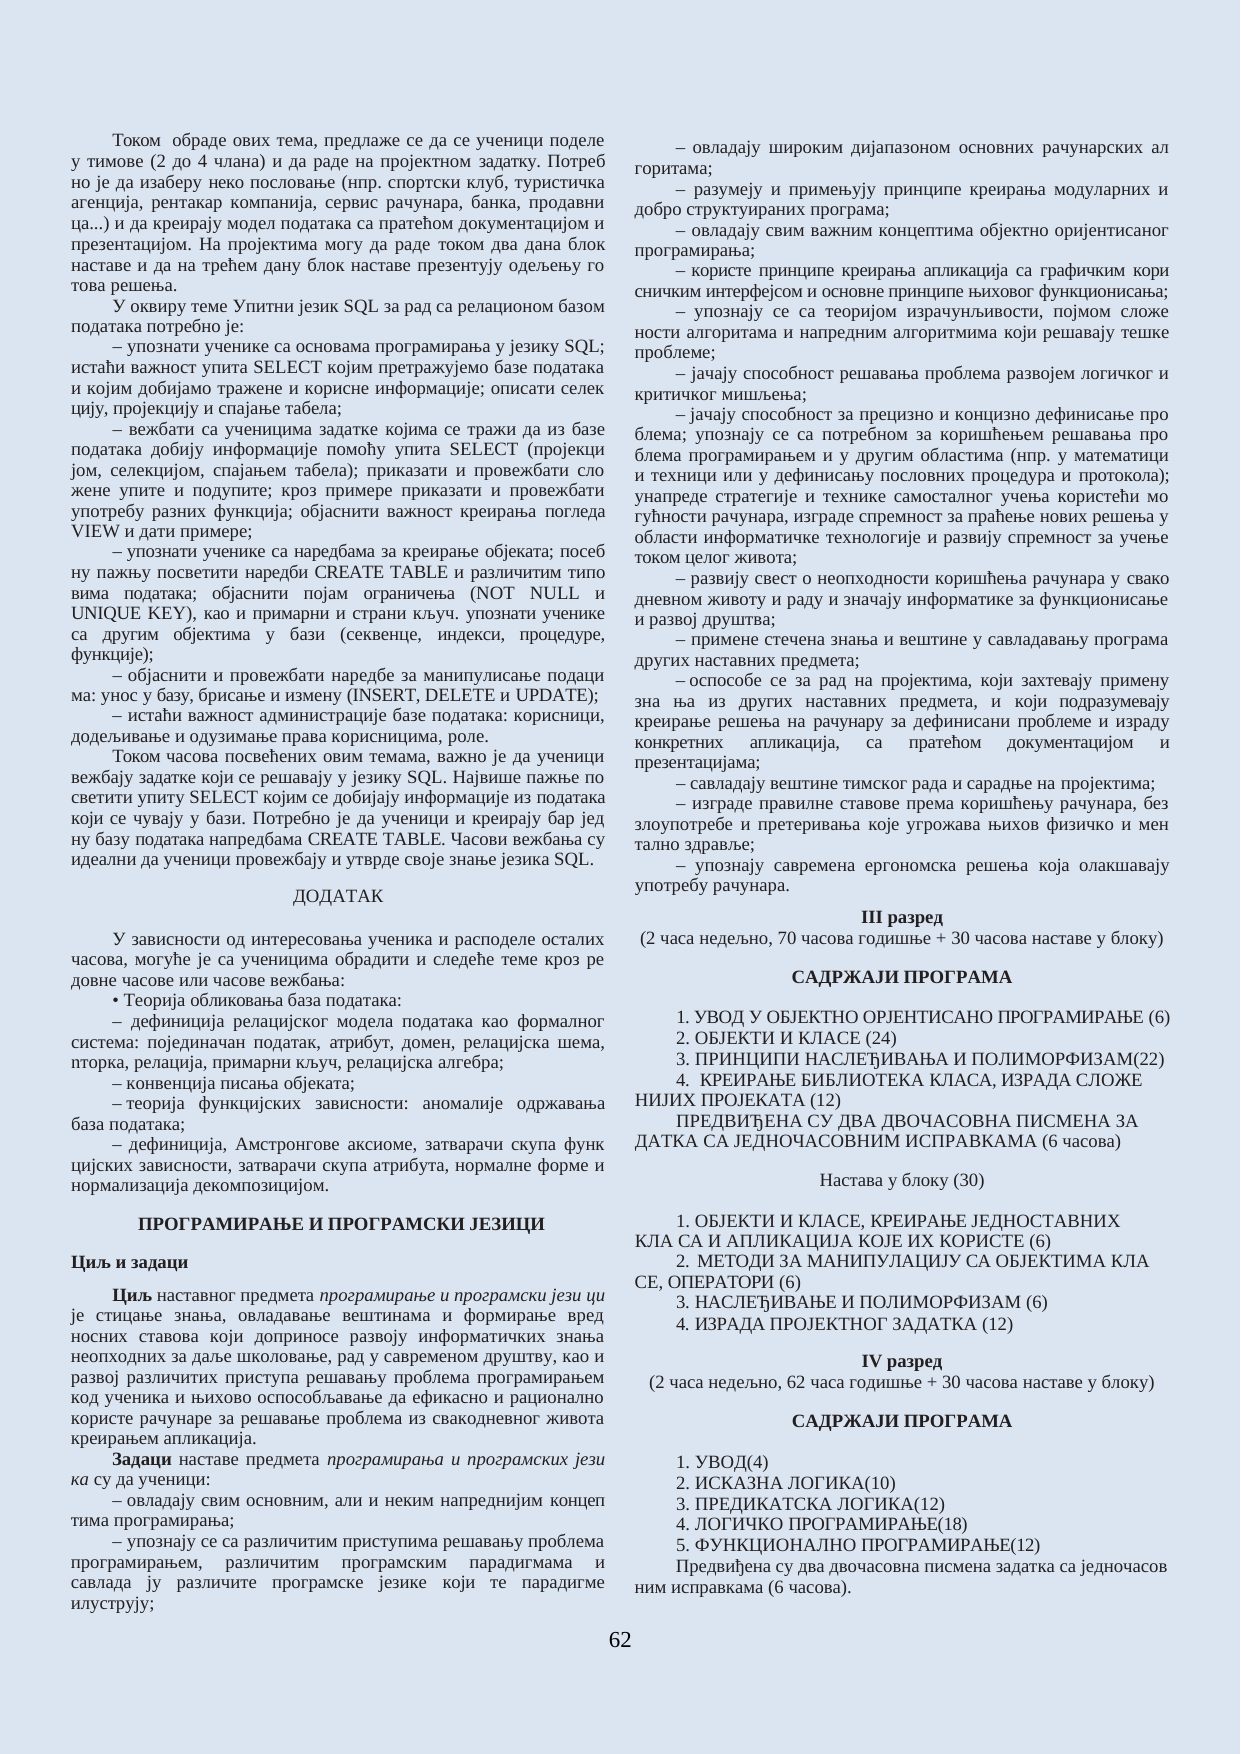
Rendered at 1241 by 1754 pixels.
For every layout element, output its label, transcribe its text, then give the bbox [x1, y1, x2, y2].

list ПРИНЦИПИ НАСЛЕЂИВАЊА И ПОЛИМОРФИЗАМ(22) [676, 1049, 1182, 1069]
list изграде правилне ставове према коришћењу рачунара, без злоупотребе и претеривања које угрожава њихов физичко и мен­ тално здравље; [634, 793, 1169, 855]
list упознају се са теоријом израчунљивости, појмом сложе­ ности алгоритама и напредним алгоритмима који решавају тешке проблеме; [634, 302, 1169, 363]
list ОБЈЕКТИ И КЛАСЕ, КРЕИРАЊЕ ЈЕДНОСТАВНИХ КЛА­ СА И АПЛИКАЦИЈА КОЈЕ ИХ КОРИСТЕ (6) [634, 1211, 1169, 1252]
list упознати ученике са основама програмирања у језику SQL; истаћи важност упита SELECT којим претражујемо базе података и којим добијамо тражене и корисне информације; описати селек­ цију, пројекцију и спајање табела; [71, 337, 605, 419]
list УВОД У ОБЈЕКТНО ОРЈЕНТИСАНО ПРОГРАМИРАЊЕ (6) [634, 1007, 1182, 1028]
list упознати ученике са наредбама за креирање објеката; посеб­ ну пажњу посветити наредби CREATE TABLE и различитим типо­ вима података; објаснити појам ограничења (NOT NULL и UNIQUE KEY), као и примарни и страни кључ. упознати ученике са другим објектима у бази (секвенце, индекси, процедуре, функције); [71, 542, 605, 665]
text Настава у блоку (30) [638, 1169, 1166, 1190]
list упознају савремена ергономска решења која олакшавају употребу рачунара. [634, 855, 1169, 896]
list теорија функцијских зависности: аномалије одржавања база података; [71, 1093, 605, 1134]
text Током обраде ових тема, предлаже се да се ученици поделе у тимове (2 до 4 члана) и да раде на пројектном задатку. Потреб­ но је да изаберу неко пословање (нпр. спортски клуб, туристичка агенција, рент­а­кар компанија, сервис рачунара, банка, продавни­ ца...) и да креирају модел података са пратећом документацијом и презентацијом. На пројектима могу да раде током два дана блок наставе и да на трећем дану блок наставе презентују одељењу го­ това решења. [71, 130, 605, 296]
subtitle разред [861, 1351, 1182, 1372]
list ПРЕДИКАТСКА ЛОГИКА(12) [676, 1493, 1182, 1514]
list УВОД(4) [676, 1451, 1182, 1473]
list примене стечена знања и вештине у савладавању програма других наставних предмета; [634, 629, 1169, 670]
list ФУНКЦИОНАЛНО ПРОГРАМИРАЊЕ(12) [676, 1535, 1182, 1556]
subtitle ПРОГРАМИРАЊЕ И ПРОГРАМСКИ ЈЕЗИЦИ [138, 1213, 609, 1234]
list МЕТОДИ ЗА МАНИПУЛАЦИЈУ СА ОБЈЕКТИМА КЛА­ СЕ, ОПЕРАТОРИ (6) [634, 1252, 1169, 1293]
text Предвиђена су два двочасовна писмена задатка са једночасов­ ним исправкама (6 часова). [634, 1556, 1177, 1597]
list НАСЛЕЂИВАЊЕ И ПОЛИМОРФИЗАМ (6) [676, 1293, 1182, 1313]
list користе принципе креирања апликација са графичким кори­ сничким интерфејсом и основне принципе њиховог функционисања; [634, 261, 1169, 302]
subtitle САДРЖАЈИ ПРОГРАМА [638, 966, 1166, 987]
list овладају свим важним концептима објектно оријентисаног програмирања; [634, 220, 1169, 261]
list Теорија обликовања база података: [112, 990, 609, 1011]
text Задаци наставе предмета програмирања и програмских јези­ ка су да ученици: [71, 1449, 605, 1490]
list упознају се са различитим приступима решавању проблема програмирањем, различитим програмским парадигмама и савлада­ ју различите програмске језике који те парадигме илуструју; [71, 1531, 605, 1614]
list вежбати са ученицима задатке којима се тражи да из базе података добију информације помоћу упита SELECT (пројекци­ јом, селекцијом, спајањем табела); приказати и провежбати сло­ жене упите и подупите; кроз примере приказати и провежбати употребу разних функција; објаснити важност креирања погледа VIEW и дати примере; [71, 419, 605, 542]
list развију свест о неопходности коришћења рачунара у свако­ дневном животу и раду и значају информатике за функционисање и развој друштва; [634, 568, 1169, 629]
subtitle САДРЖАЈИ ПРОГРАМА [638, 1410, 1166, 1432]
text Током часова посвећених овим темама, важно је да ученици вежбају задатке који се решавају у језику SQL. Највише пажње по­ светити упиту SELECT којим се добијају информације из података који се чувају у бази. Потребно је да ученици и креирају бар јед­ ну базу података напредбама CREATE TABLE. Часови вежбања су идеални да ученици провежбају и утврде своје знање језика SQL. [71, 747, 605, 869]
list ИСКАЗНА ЛОГИКА(10) [676, 1473, 1182, 1493]
list јачају способност решавања проблема развојем логичког и критичког мишљења; [634, 363, 1169, 404]
list истаћи важност администрације базе података: корисници, додељивање и одузимање права корисницима, роле. [71, 706, 605, 747]
text У оквиру теме Упитни језик SQL за рад са релационом базом података потребно је: [71, 296, 605, 337]
list ОБЈЕКТИ И КЛАСЕ (24) [676, 1028, 1182, 1049]
text ПРЕДВИЂЕНА СУ ДВА ДВОЧАСОВНА ПИСМЕНА ЗА­ ДАТКА СА ЈЕДНОЧАСОВНИМ ИСПРАВКАМА (6 часова) [634, 1111, 1182, 1152]
list ИЗРАДА ПРОЈЕКТНОГ ЗАДАТКА (12) [676, 1313, 1182, 1334]
list јачају способност за прецизно и концизно дефинисање про­ блема; упознају се са потребном за коришћењем решавања про­ блема програмирањем и у другим областима (нпр. у математици и техници или у дефинисању пословних процедура и протокола); унапреде стратегије и технике самосталног учења користећи мо­ гућности рачунара, изграде спремност за праћење нових решења у области информатичке технологије и развију спремност за учење током целог живота; [634, 404, 1169, 568]
list савладају вештине тимског рада и сарадње на пројектима; [676, 773, 1182, 793]
text У зависности од интересовања ученика и расподеле осталих часова, могуће је са ученицима обрадити и следеће теме кроз ре­ довне часове или часове вежбања: [71, 929, 605, 990]
text (2 часа недељно, 70 часова годишње + 30 часова наставе у блоку) [638, 928, 1166, 949]
list дефиниција релацијског модела података као формалног система: појединачан податак, атрибут, домен, релацијска шема, n­торка, релација, примарни кључ, релацијска алгебра; [71, 1011, 605, 1073]
list овладају свим основним, али и неким напреднијим концеп­ тима програмирања; [71, 1490, 605, 1531]
text (2 часа недељно, 62 часа годишње + 30 часова наставе у блоку) [638, 1372, 1166, 1393]
list конвенција писања објеката; [112, 1073, 609, 1093]
text Циљ наставног предмета програмирање и програмски јези­ ци је стицање знања, овладавање вештинама и формирање вред­ носних ставова који доприносе развоју информатичких знања неопходних за даље школовање, рад у савременом друштву, као и развој различитих приступа решавању проблема програмирањем код ученика и њихово оспособљавање да ефикасно и рационално користе рачунаре за решавање проблема из свакодневног живота креирањем апликација. [71, 1285, 605, 1449]
subtitle разред [861, 907, 1182, 928]
list ЛОГИЧКО ПРОГРАМИРАЊЕ(18) [676, 1514, 1182, 1535]
list КРЕИРАЊЕ БИБЛИОТЕКА КЛАСА, ИЗРАДА СЛОЖЕ­ НИЈИХ ПРОЈЕКАТА (12) [634, 1070, 1169, 1111]
list дефиниција, Амстронгове аксиоме, затварачи скупа функ­ цијских зависности, затварачи скупа атрибута, нормалне форме и нормализација декомпозицијом. [71, 1134, 605, 1196]
list објаснити и провежбати наредбе за манипулисање подаци­ ма: унос у базу, брисање и измену (INSERT, DELETE и UPDATE); [71, 665, 605, 706]
list овладају широким дијапазоном основних рачунарских ал­ горитама; [634, 137, 1169, 179]
list оспособе се за рад на пројектима, који захтевају примену зна­ ња из других наставних предмета, и који подразумевају креирање решења на рачунару за дефинисани проблеме и израду конкретних апликација, са пратећом документацијом и презентацијама; [634, 670, 1169, 773]
text ДОДАТАК [133, 887, 542, 907]
list разумеју и примењују принципе креирања модуларних и добро структуираних програма; [634, 179, 1169, 220]
text Циљ и задаци [71, 1251, 609, 1273]
